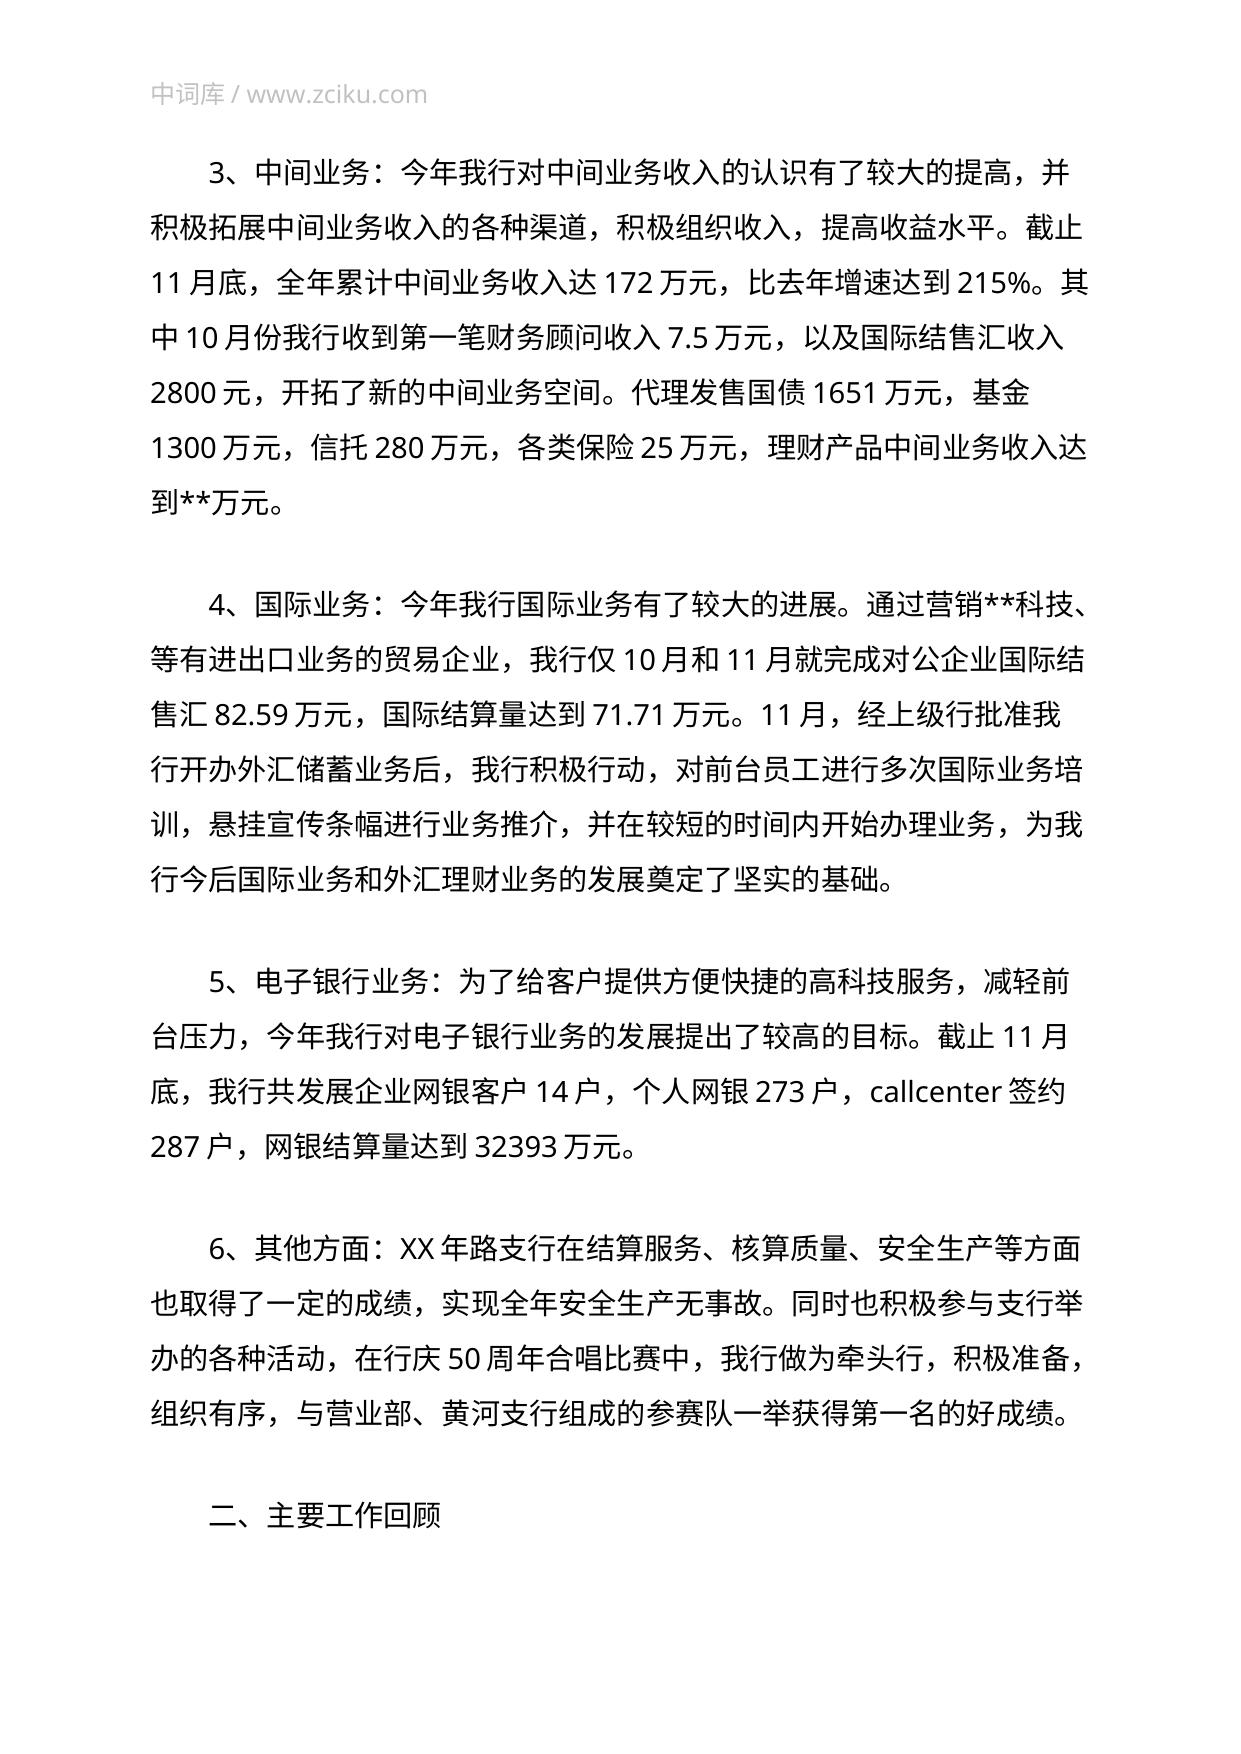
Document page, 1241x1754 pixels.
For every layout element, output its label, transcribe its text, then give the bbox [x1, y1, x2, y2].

text 6、其他方面：XX年路支行在结算服务、核算质量、安全生产等方面也取得了一定的成绩，实现全年安全生产无事故。同时也积极参与支行举办的各种活动，在行庆50周年合唱比赛中，我行做为牵头行，积极准备，组织有序，与营业部、黄河支行组成的参赛队一举获得第一名的好成绩。 [150, 1225, 1090, 1433]
text 3、中间业务：今年我行对中间业务收入的认识有了较大的提高，并积极拓展中间业务收入的各种渠道，积极组织收入，提高收益水平。截止11月底，全年累计中间业务收入达172万元，比去年增速达到215%。其中10月份我行收到第一笔财务顾问收入7.5万元，以及国际结售汇收入2800元，开拓了新的中间业务空间。代理发售国债1651万元，基金1300万元，信托280万元，各类保险25万元，理财产品中间业务收入达到**万元。 [150, 150, 1090, 522]
text 4、国际业务：今年我行国际业务有了较大的进展。通过营销**科技、等有进出口业务的贸易企业，我行仅10月和11月就完成对公企业国际结售汇82.59万元，国际结算量达到71.71万元。11月，经上级行批准我行开办外汇储蓄业务后，我行积极行动，对前台员工进行多次国际业务培训，悬挂宣传条幅进行业务推介，并在较短的时间内开始办理业务，为我行今后国际业务和外汇理财业务的发展奠定了坚实的基础。 [150, 582, 1090, 899]
text 5、电子银行业务：为了给客户提供方便快捷的高科技服务，减轻前台压力，今年我行对电子银行业务的发展提出了较高的目标。截止11月底，我行共发展企业网银客户14户，个人网银273户，callcenter签约287户，网银结算量达到32393万元。 [150, 958, 1090, 1166]
text 二、主要工作回顾 [150, 1492, 1090, 1534]
